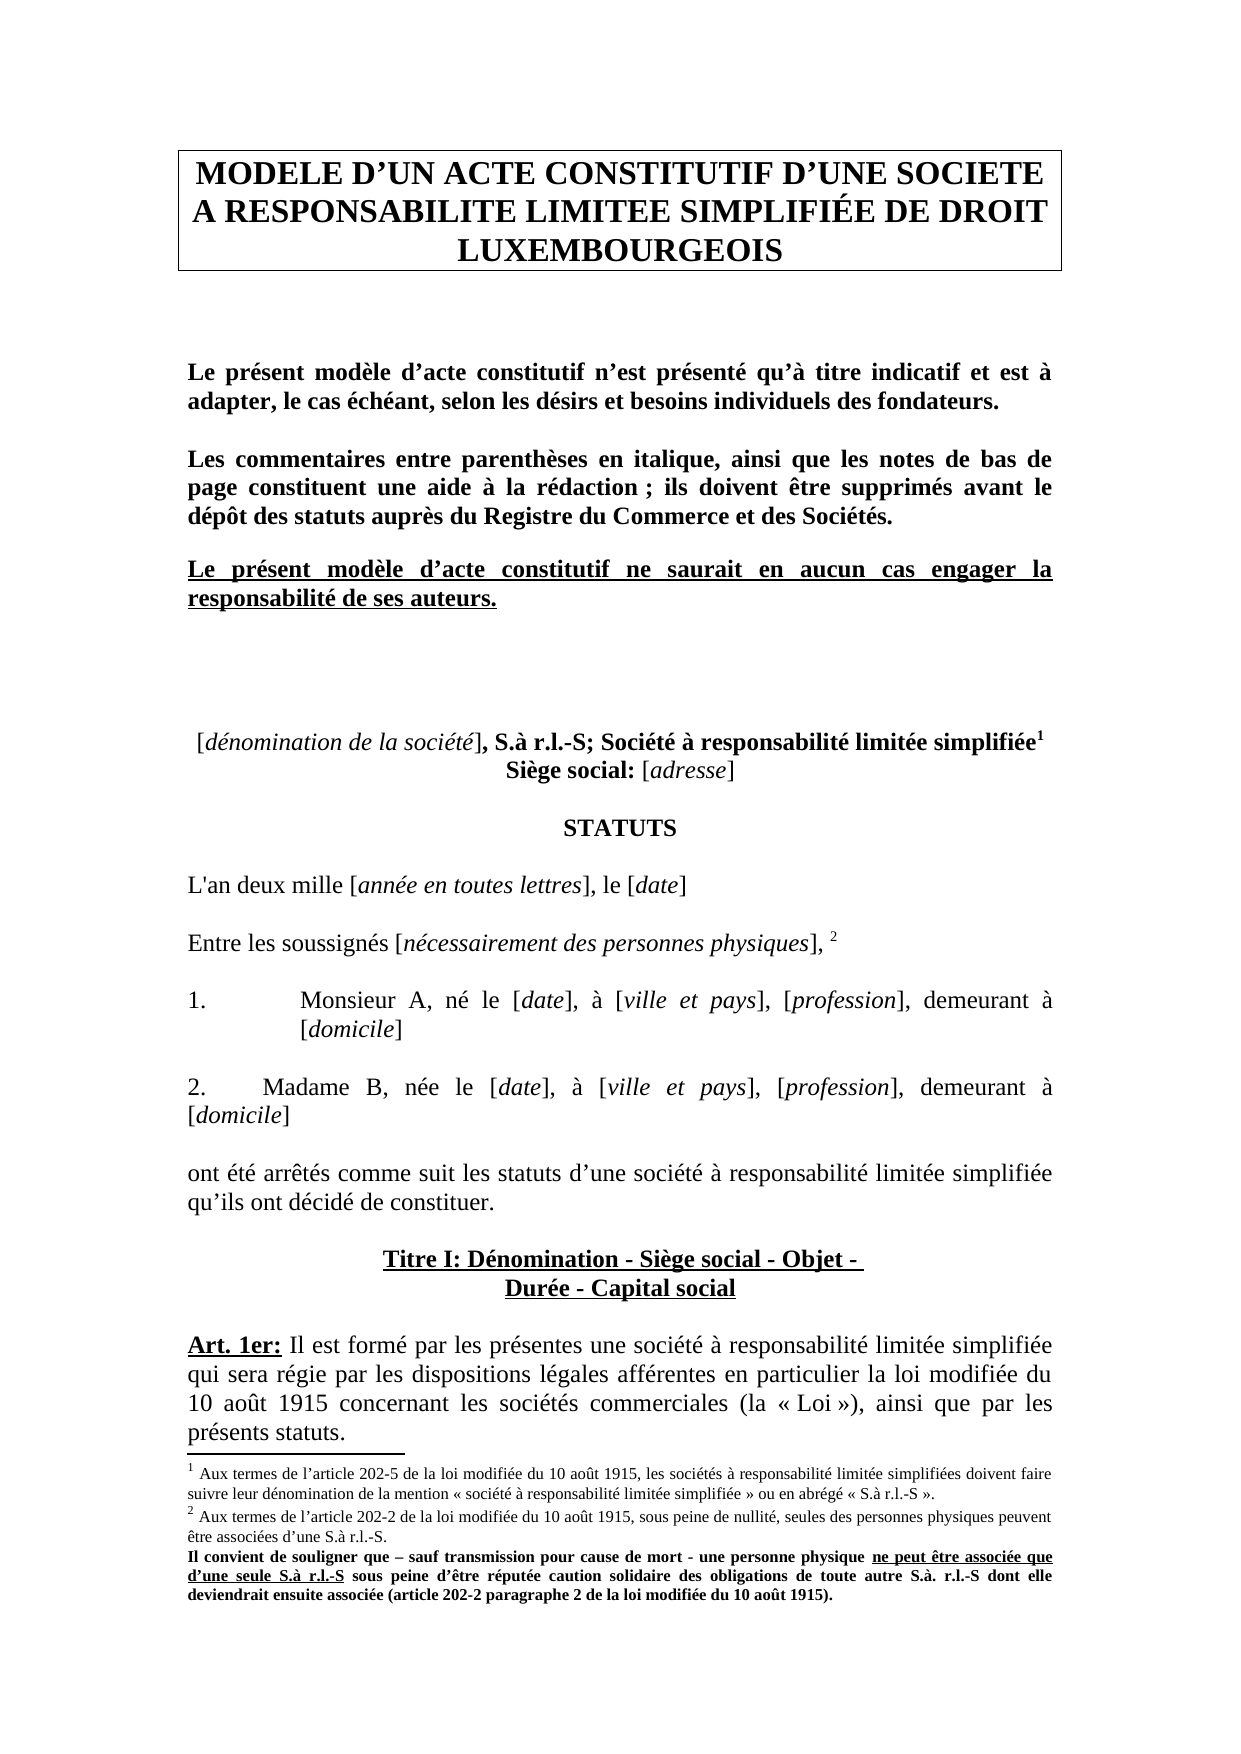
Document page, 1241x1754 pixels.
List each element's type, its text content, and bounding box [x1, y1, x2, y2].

text Art. 1er: Il est formé par les présentes une société à responsabilité limitée simplifiée qui sera régie par les dispositions légales afférentes en particulier la loi modifiée du 10 août 1915 concernant les sociétés commerciales (la « Loi »), ainsi que par les présents statuts. [187, 1330, 1053, 1445]
text 2. Madame B, née le [date], à [ville et pays], [profession], demeurant à [domicile] [187, 1072, 1053, 1129]
text Durée - Capital social [187, 1273, 1053, 1302]
text Entre les soussignés [nécessairement des personnes physiques], [187, 928, 1053, 957]
text Le présent modèle d’acte constitutif ne saurait en aucun cas engager la responsabilité de ses auteurs. [187, 554, 1053, 579]
text Titre I: Dénomination - Siège social - Objet - [187, 1244, 1053, 1273]
list Monsieur A, né le [date], à [ville et pays], [profession], demeurant à [domicile] [187, 985, 1053, 1043]
text Les commentaires entre parenthèses en italique, ainsi que les notes de bas de page constituent une aide à la rédaction ; ils doivent être supprimés avant le dépôt des statuts auprès du Registre du Commerce et des Sociétés. [187, 444, 1053, 530]
text Siège social: [adresse] [187, 755, 1053, 784]
text Le présent modèle d’acte constitutif ne saurait en aucun cas engager la responsabilité de ses auteurs. [187, 580, 1053, 612]
text Le présent modèle d’acte constitutif n’est présenté qu’à titre indicatif et est à adapter, le cas échéant, selon les désirs et besoins individuels des fondateurs. [187, 357, 1053, 415]
text STATUTS [187, 813, 1053, 842]
text modele d’un acte constitutif d’une societe a responsabilite limitee SIMplifiée de droit luxembourgeois [179, 151, 1061, 270]
text [dénomination de la société], S.à r.l.-S; Société à responsabilité limitée simplifiée [187, 727, 1053, 755]
text ont été arrêtés comme suit les statuts d’une société à responsabilité limitée simplifiée qu’ils ont décidé de constituer. [187, 1158, 1053, 1215]
text L'an deux mille [année en toutes lettres], le [date] [187, 870, 1053, 899]
